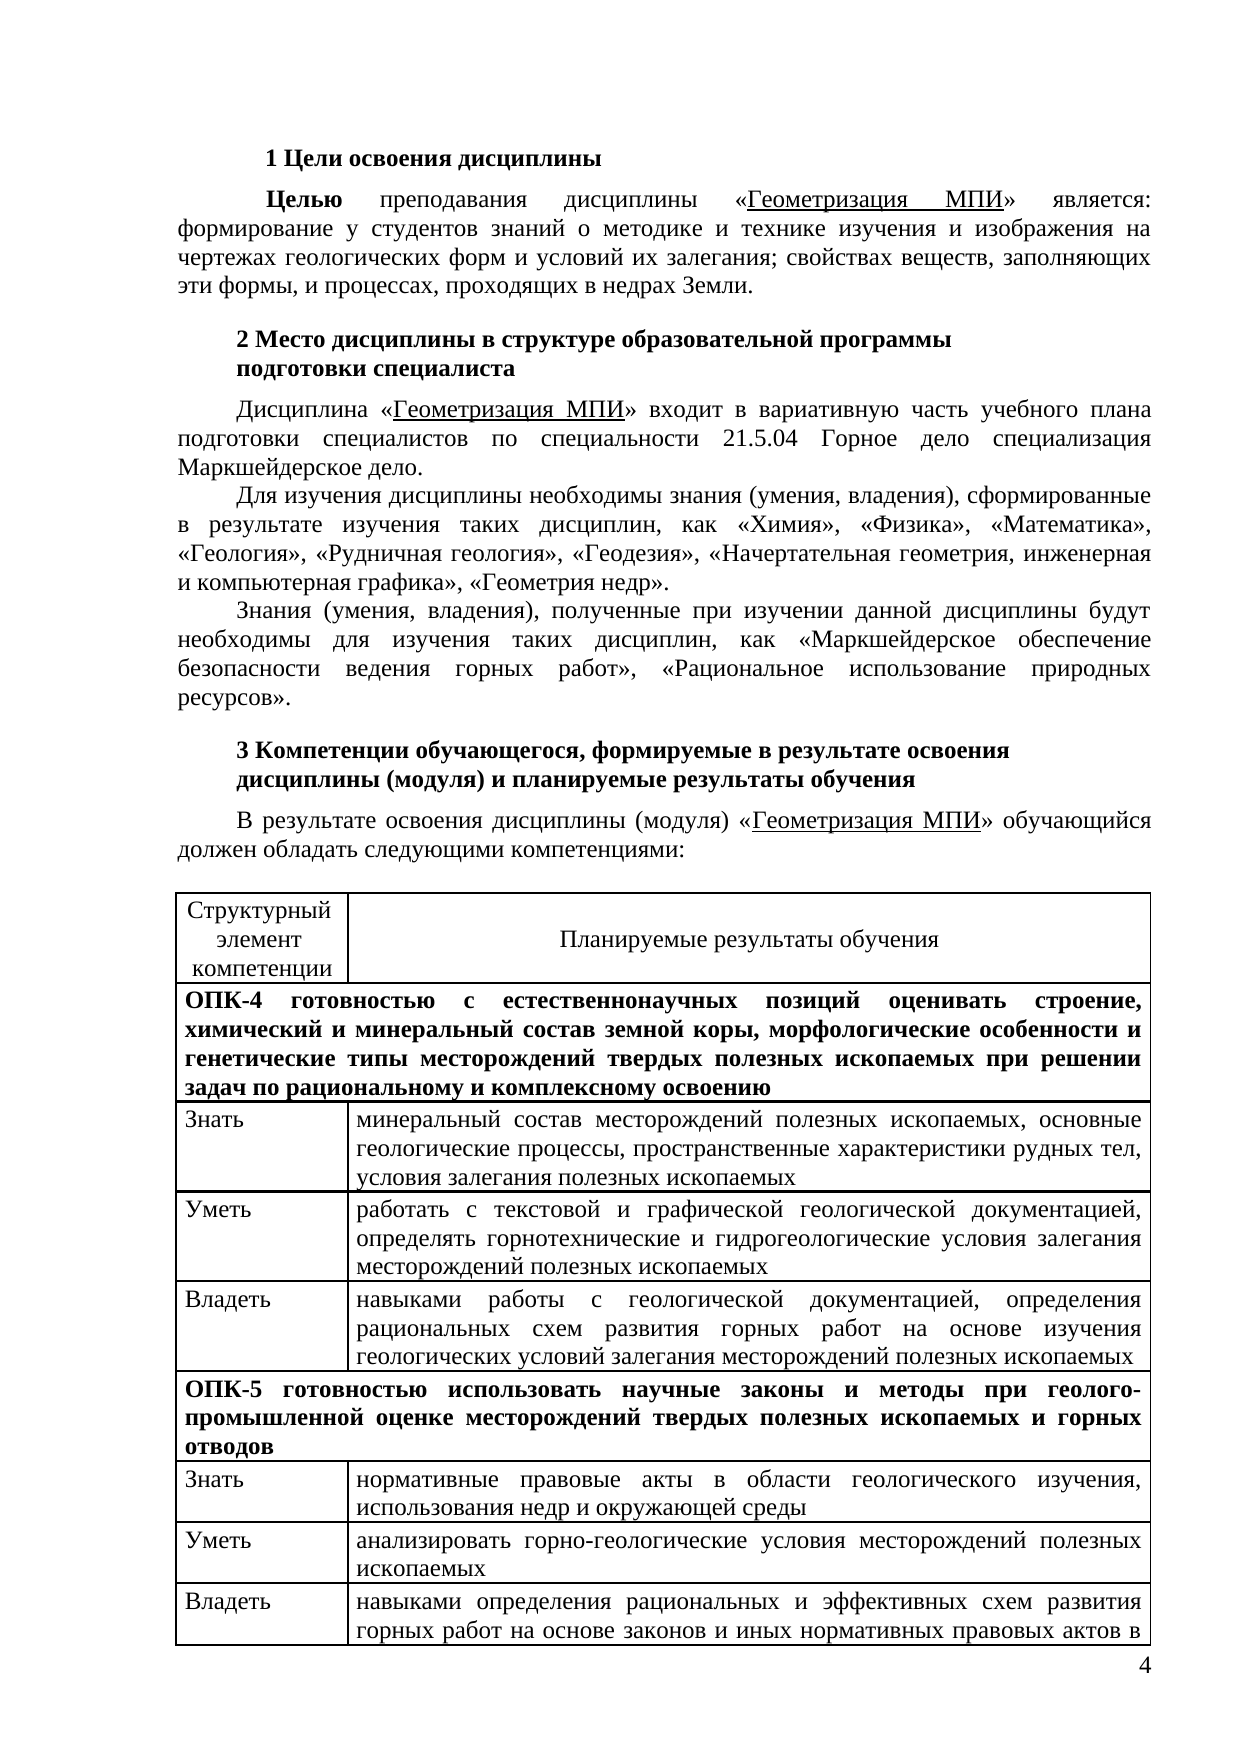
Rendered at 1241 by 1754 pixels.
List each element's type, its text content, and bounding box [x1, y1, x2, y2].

table_cell нормативные правовые акты в области геологического изучения, использования недр и окружающей среды [349, 1462, 1150, 1521]
table_cell Уметь [177, 1193, 347, 1280]
table_cell анализировать горно-геологические условия месторождений полезных ископаемых [349, 1523, 1150, 1582]
subtitle 1 Цели освоения дисциплины [177, 143, 1152, 172]
subtitle 3 Компетенции обучающегося, формируемые в результате освоения дисциплины (модуля) и планируемые результаты обучения [236, 736, 1152, 793]
table_header Планируемые результаты обучения [349, 894, 1150, 982]
table_cell Владеть [177, 1282, 347, 1370]
subtitle 2 Место дисциплины в структуре образовательной программы подготовки специалиста [236, 324, 1152, 382]
table_cell работать с текстовой и графической геологической документацией, определять горнотехнические и гидрогеологические условия залегания месторождений полезных ископаемых [349, 1193, 1150, 1280]
text Дисциплина «Геометризация МПИ» входит в вариативную часть учебного плана подготовки специалистов по специальности 21.5.04 Горное дело специализация Маркшейдерское дело. [177, 394, 1152, 481]
table_cell Знать [177, 1462, 347, 1521]
table_cell ОПК-5 готовностью использовать научные законы и методы при геолого-промышленной оценке месторождений твердых полезных ископаемых и горных отводов [177, 1372, 1150, 1460]
table_cell навыками работы с геологической документацией, определения рациональных схем развития горных работ на основе изучения геологических условий залегания месторождений полезных ископаемых [349, 1282, 1150, 1370]
table_cell Уметь [177, 1523, 347, 1582]
table_cell Знать [177, 1103, 347, 1190]
text Знания (умения, владения), полученные при изучении данной дисциплины будут необходимы для изучения таких дисциплин, как «Маркшейдерское обеспечение безопасности ведения горных работ», «Рациональное использование природных ресурсов». [177, 596, 1152, 711]
table_cell ОПК-4 готовностью с естественнонаучных позиций оценивать строение, химический и минеральный состав земной коры, морфологические особенности и генетические типы месторождений твердых полезных ископаемых при решении задач по рациональному и комплексному освоению [177, 984, 1150, 1100]
text Целью преподавания дисциплины «Геометризация МПИ» является: формирование у студентов знаний о методике и технике изучения и изображения на чертежах геологических форм и условий их залегания; свойствах веществ, заполняющих эти формы, и процессах, проходящих в недрах Земли. [177, 184, 1152, 299]
table_cell Владеть [177, 1584, 347, 1643]
table_header Структурный элемент компетенции [177, 894, 347, 982]
table_cell минеральный состав месторождений полезных ископаемых, основные геологические процессы, пространственные характеристики рудных тел, условия залегания полезных ископаемых [349, 1103, 1150, 1190]
text В результате освоения дисциплины (модуля) «Геометризация МПИ» обучающийся должен обладать следующими компетенциями: [177, 806, 1152, 863]
text Для изучения дисциплины необходимы знания (умения, владения), сформированные в результате изучения таких дисциплин, как «Химия», «Физика», «Математика», «Геология», «Рудничная геология», «Геодезия», «Начертательная геометрия, инженерная и компьютерная графика», «Геометрия недр». [177, 481, 1152, 596]
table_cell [349, 1584, 1150, 1643]
